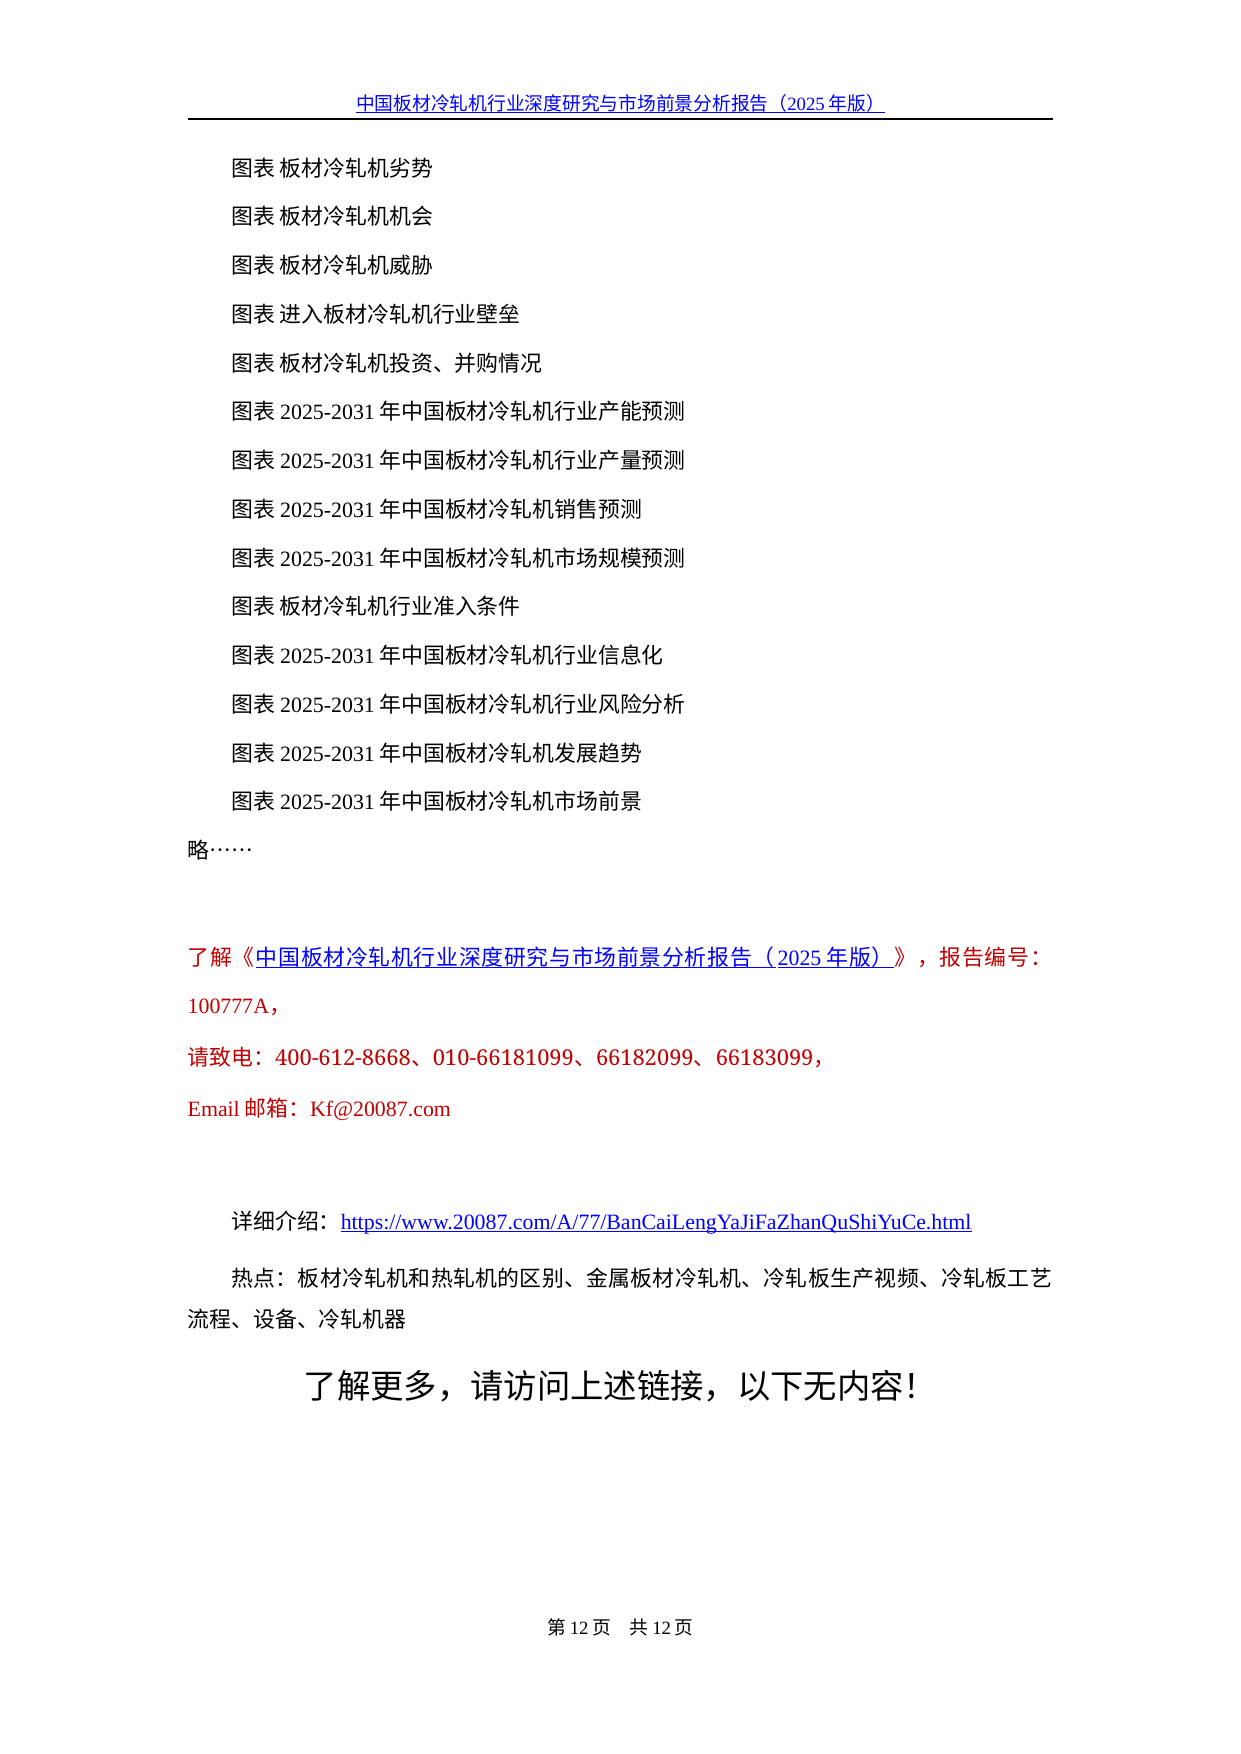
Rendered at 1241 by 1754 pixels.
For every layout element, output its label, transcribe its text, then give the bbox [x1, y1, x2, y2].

text 了解《中国板材冷轧机行业深度研究与市场前景分析报告（2025年版）》，报告编号：100777A， [187, 939, 1053, 1020]
text 热点：板材冷轧机和热轧机的区别、金属板材冷轧机、冷轧板生产视频、冷轧板工艺流程、设备、冷轧机器 [187, 1261, 1053, 1334]
text Email邮箱：Kf@20087.com [187, 1091, 1053, 1123]
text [187, 150, 1053, 865]
text 请致电：400-612-8668、010-66181099、66182099、66183099， [187, 1039, 1053, 1072]
text 详细介绍：https://www.20087.com/A/77/BanCaiLengYaJiFaZhanQuShiYuCe.html [187, 1204, 1053, 1236]
title 了解更多，请访问上述链接，以下无内容！ [187, 1351, 1053, 1416]
